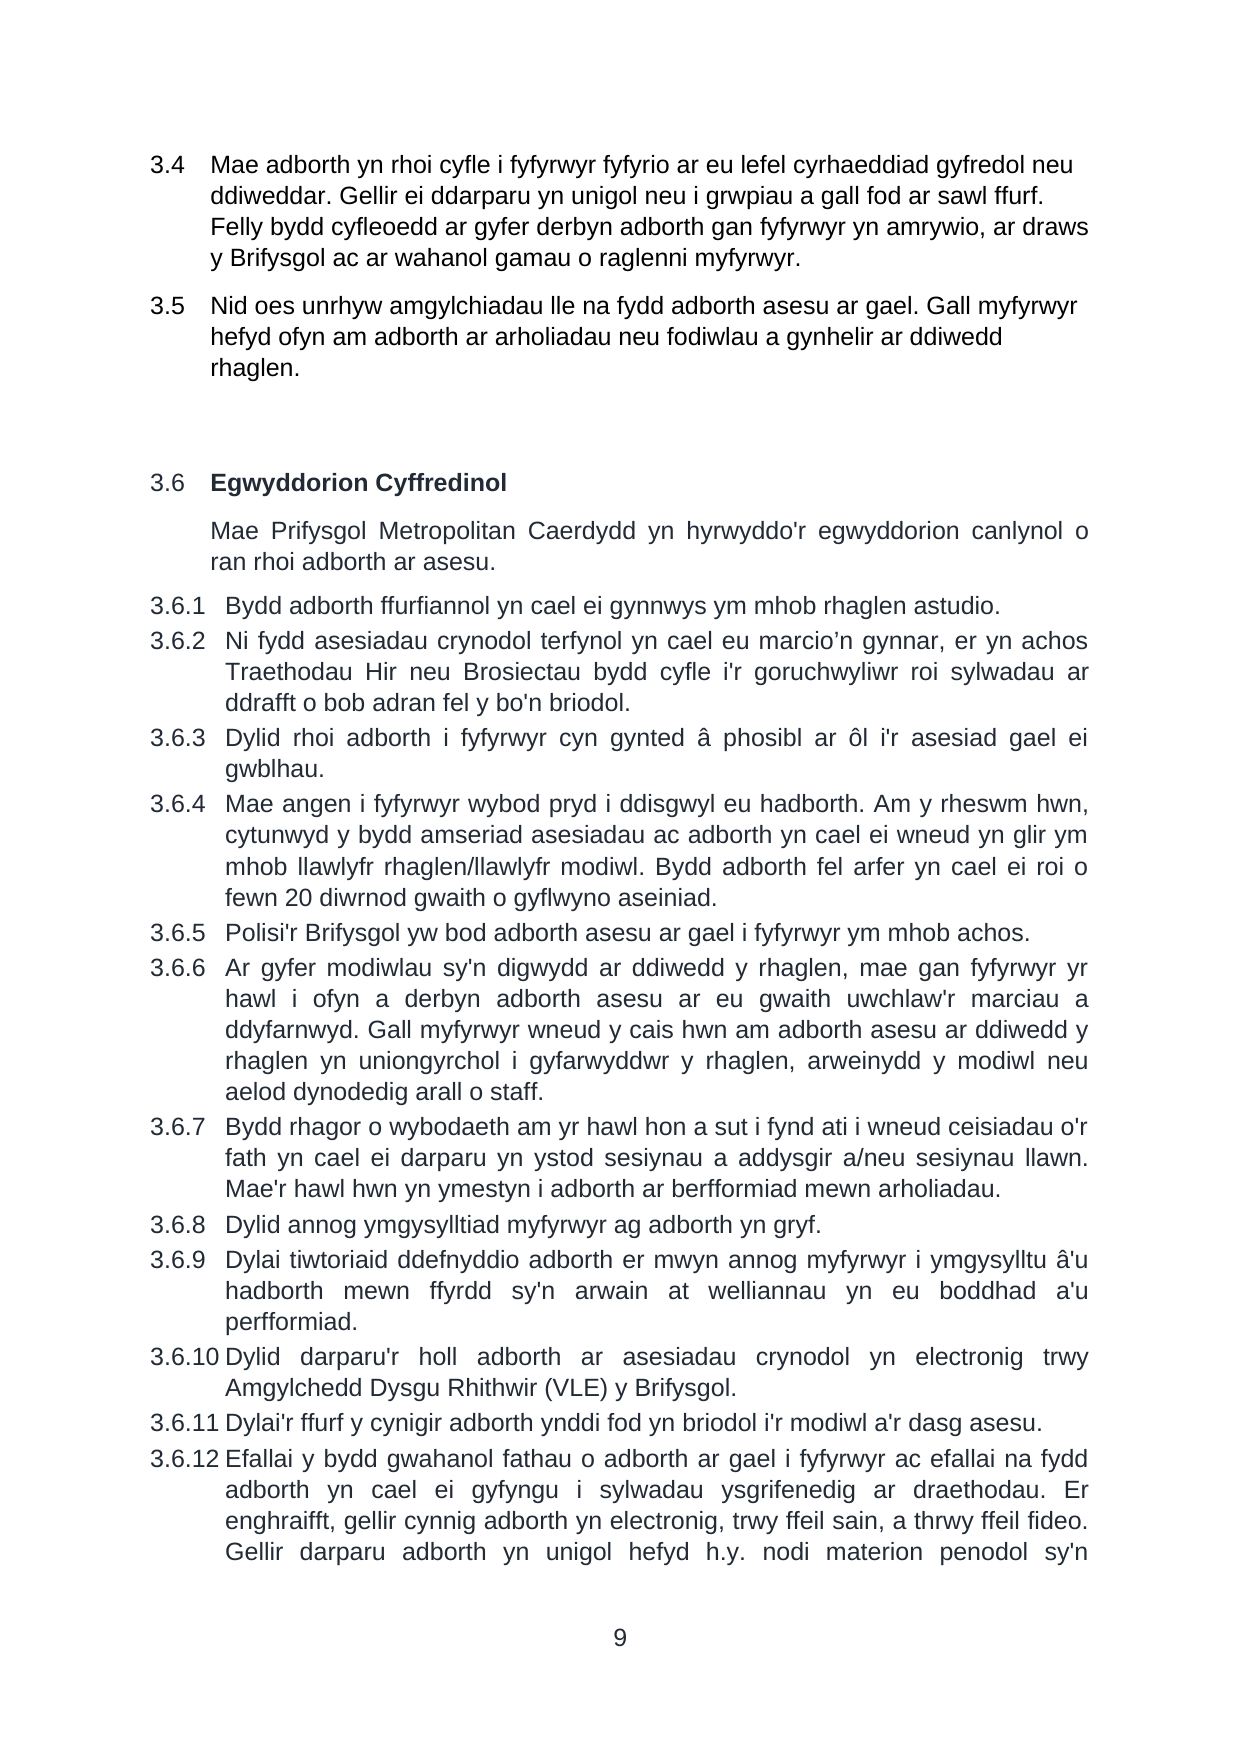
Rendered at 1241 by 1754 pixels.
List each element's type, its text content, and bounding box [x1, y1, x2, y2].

subtitle Mae angen i fyfyrwyr wybod pryd i ddisgwyl eu hadborth. Am y rheswm hwn, cytunwyd y bydd amseriad asesiadau ac adborth yn cael ei wneud yn glir ym mhob llawlyfr rhaglen/llawlyfr modiwl. Bydd adborth fel arfer yn cael ei roi o fewn 20 diwrnod gwaith o gyflwyno aseiniad. [150, 789, 1090, 911]
subtitle Dylai'r ffurf y cynigir adborth ynddi fod yn briodol i'r modiwl a'r dasg asesu. [150, 1408, 1090, 1437]
subtitle Dylid annog ymgysylltiad myfyrwyr ag adborth yn gryf. [150, 1210, 1090, 1238]
subtitle Ar gyfer modiwlau sy'n digwydd ar ddiwedd y rhaglen, mae gan fyfyrwyr yr hawl i ofyn a derbyn adborth asesu ar eu gwaith uwchlaw'r marciau a ddyfarnwyd. Gall myfyrwyr wneud y cais hwn am adborth asesu ar ddiwedd y rhaglen yn uniongyrchol i gyfarwyddwr y rhaglen, arweinydd y modiwl neu aelod dynodedig arall o staff. [150, 953, 1090, 1106]
subtitle Dylai tiwtoriaid ddefnyddio adborth er mwyn annog myfyrwyr i ymgysylltu â'u hadborth mewn ffyrdd sy'n arwain at welliannau yn eu boddhad a'u perfformiad. [150, 1245, 1090, 1336]
subtitle Polisi'r Brifysgol yw bod adborth asesu ar gael i fyfyrwyr ym mhob achos. [150, 918, 1090, 947]
subtitle Dylid rhoi adborth i fyfyrwyr cyn gynted â phosibl ar ôl i'r asesiad gael ei gwblhau. [150, 723, 1090, 783]
subtitle Bydd adborth ffurfiannol yn cael ei gynnwys ym mhob rhaglen astudio. [150, 591, 1090, 619]
subtitle Mae adborth yn rhoi cyfle i fyfyrwyr fyfyrio ar eu lefel cyrhaeddiad gyfredol neu ddiweddar. Gellir ei ddarparu yn unigol neu i grwpiau a gall fod ar sawl ffurf. Felly bydd cyfleoedd ar gyfer derbyn adborth gan fyfyrwyr yn amrywio, ar draws y Brifysgol ac ar wahanol gamau o raglenni myfyrwyr. [150, 150, 1090, 272]
subtitle Nid oes unrhyw amgylchiadau lle na fydd adborth asesu ar gael. Gall myfyrwyr hefyd ofyn am adborth ar arholiadau neu fodiwlau a gynhelir ar ddiwedd rhaglen. [150, 291, 1090, 382]
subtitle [150, 1444, 1090, 1566]
subtitle Egwyddorion Cyffredinol [150, 468, 1090, 497]
subtitle Dylid darparu'r holl adborth ar asesiadau crynodol yn electronig trwy Amgylchedd Dysgu Rhithwir (VLE) y Brifysgol. [150, 1342, 1090, 1402]
subtitle Ni fydd asesiadau crynodol terfynol yn cael eu marcio’n gynnar, er yn achos Traethodau Hir neu Brosiectau bydd cyfle i'r goruchwyliwr roi sylwadau ar ddrafft o bob adran fel y bo'n briodol. [150, 626, 1090, 717]
subtitle Bydd rhagor o wybodaeth am yr hawl hon a sut i fynd ati i wneud ceisiadau o'r fath yn cael ei darparu yn ystod sesiynau a addysgir a/neu sesiynau llawn. Mae'r hawl hwn yn ymestyn i adborth ar berfformiad mewn arholiadau. [150, 1112, 1090, 1203]
subtitle Mae Prifysgol Metropolitan Caerdydd yn hyrwyddo'r egwyddorion canlynol o ran rhoi adborth ar asesu. [210, 516, 1090, 576]
